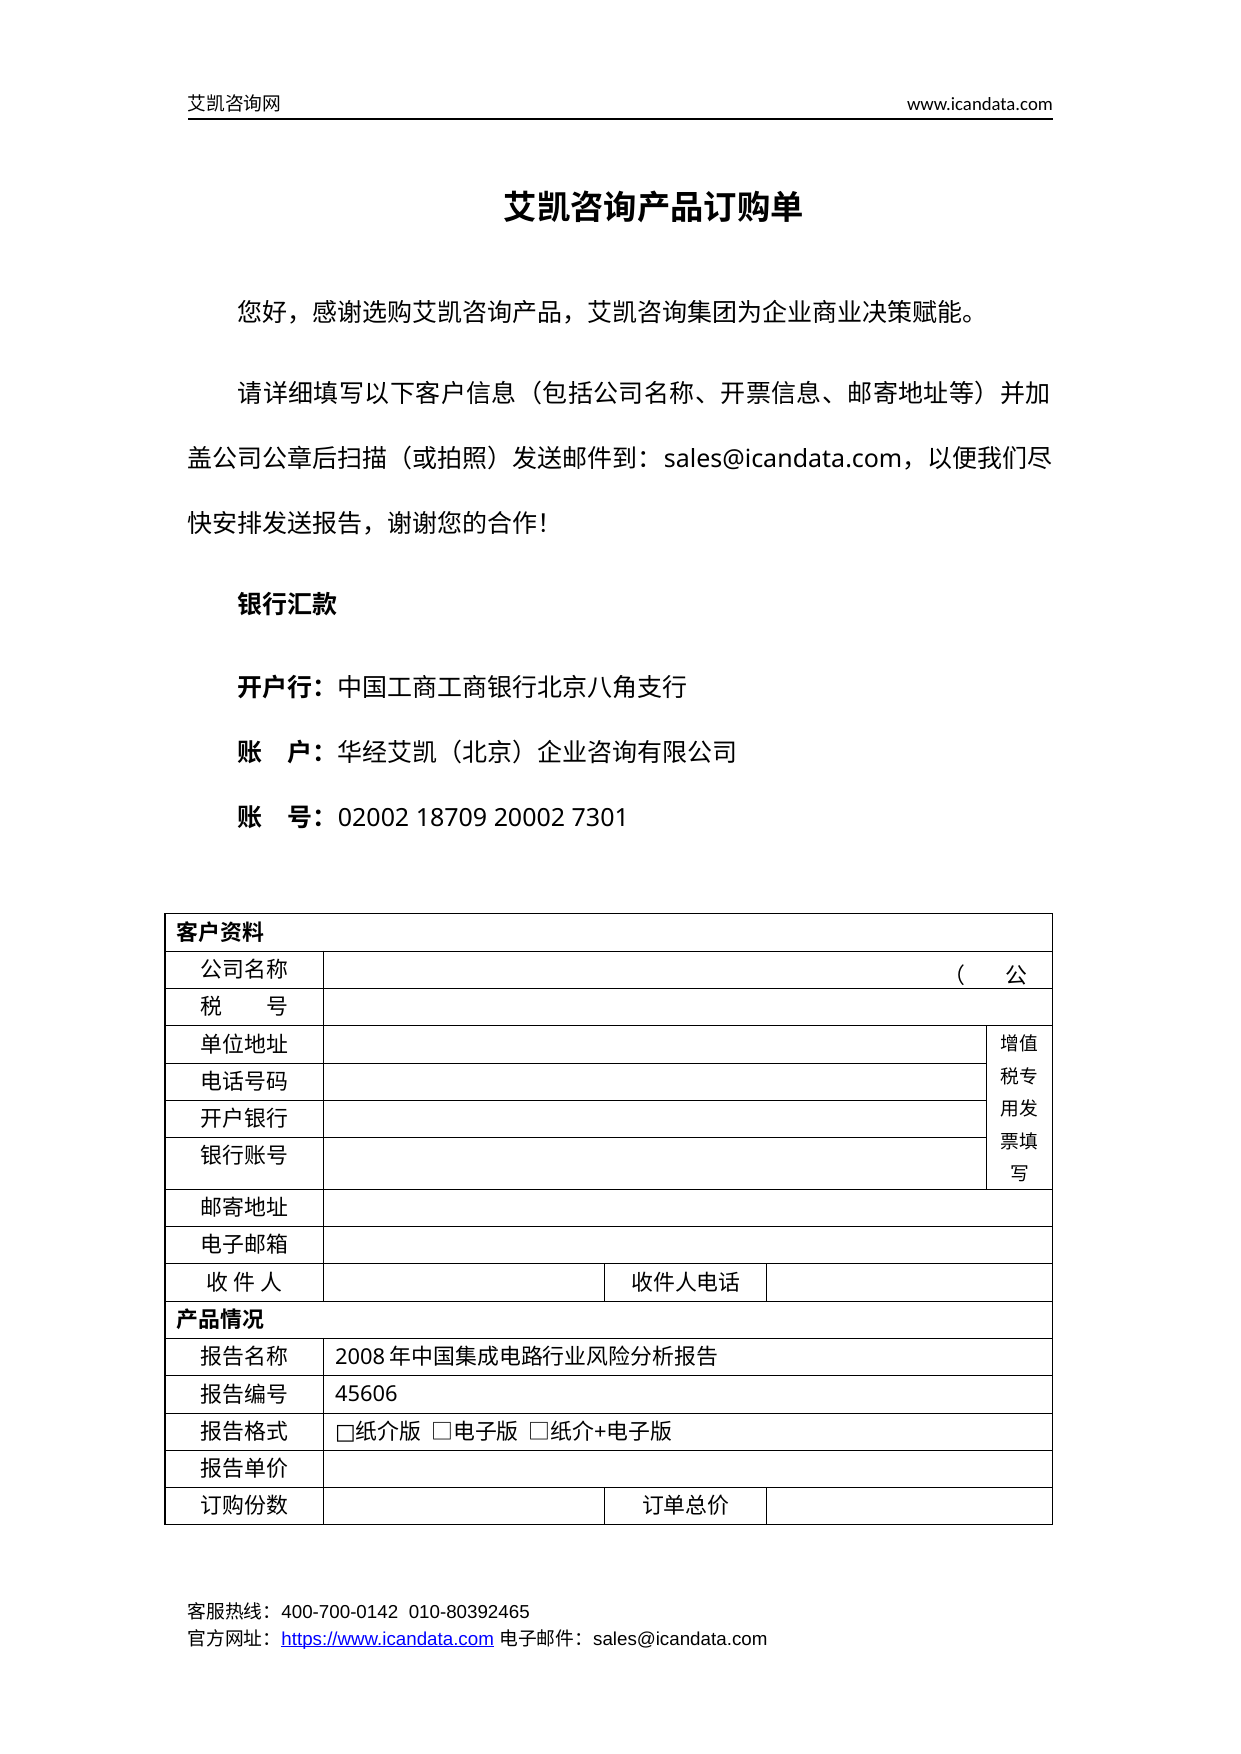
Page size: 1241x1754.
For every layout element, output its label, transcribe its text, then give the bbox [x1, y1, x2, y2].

table_cell 订单总价 [605, 1488, 766, 1524]
table_cell □纸介版 □电子版 □纸介+电子版 [324, 1414, 1052, 1450]
table_cell 收 件 人 [166, 1264, 323, 1301]
table_cell 产品情况 [166, 1302, 1052, 1338]
text 开户行：中国工商工商银行北京八角支行 [187, 653, 1053, 718]
text 银行汇款 [187, 570, 1053, 635]
table_cell 报告单价 [166, 1451, 323, 1487]
table_cell 电话号码 [166, 1064, 323, 1100]
table_cell 收件人电话 [605, 1264, 766, 1301]
table_cell [324, 1026, 986, 1062]
text 账 号：02002 18709 20002 7301 [187, 783, 1053, 848]
table_cell [324, 1451, 1052, 1487]
table_header 客户资料 [166, 914, 1052, 951]
table_cell [324, 1264, 604, 1301]
table_cell 45606 [324, 1376, 1052, 1412]
table_cell [767, 1488, 1052, 1524]
table_cell 税 号 [166, 989, 323, 1025]
table_cell 报告编号 [166, 1376, 323, 1412]
text 您好，感谢选购艾凯咨询产品，艾凯咨询集团为企业商业决策赋能。 [187, 278, 1053, 343]
table_cell [324, 1138, 986, 1189]
table_cell 单位地址 [166, 1026, 323, 1062]
table_cell 邮寄地址 [166, 1190, 323, 1226]
table_cell [324, 1064, 986, 1100]
table_cell [324, 1101, 986, 1137]
table_cell 2008年中国集成电路行业风险分析报告 [324, 1339, 1052, 1375]
table_cell 增值税专用发票填写 [987, 1026, 1052, 1189]
table_cell 公司名称 [166, 952, 323, 988]
table_cell [324, 1227, 1052, 1263]
table_cell 开户银行 [166, 1101, 323, 1137]
text 请详细填写以下客户信息（包括公司名称、开票信息、邮寄地址等）并加盖公司公章后扫描（或拍照）发送邮件到：sales@icandata.com，以便我们尽快安排发送报告，谢谢您的合作！ [187, 359, 1053, 554]
text 账 户：华经艾凯（北京）企业咨询有限公司 [187, 718, 1053, 783]
table_cell 报告格式 [166, 1414, 323, 1450]
table_cell [324, 989, 1052, 1025]
table_cell [767, 1264, 1052, 1301]
table_cell 订购份数 [166, 1488, 323, 1524]
text 艾凯咨询产品订购单 [187, 172, 1053, 237]
table_cell [324, 1488, 604, 1524]
table_cell 银行账号 [166, 1138, 323, 1189]
table_cell 电子邮箱 [166, 1227, 323, 1263]
table_cell [324, 952, 1052, 988]
table_cell 报告名称 [166, 1339, 323, 1375]
table_cell [324, 1190, 1052, 1226]
